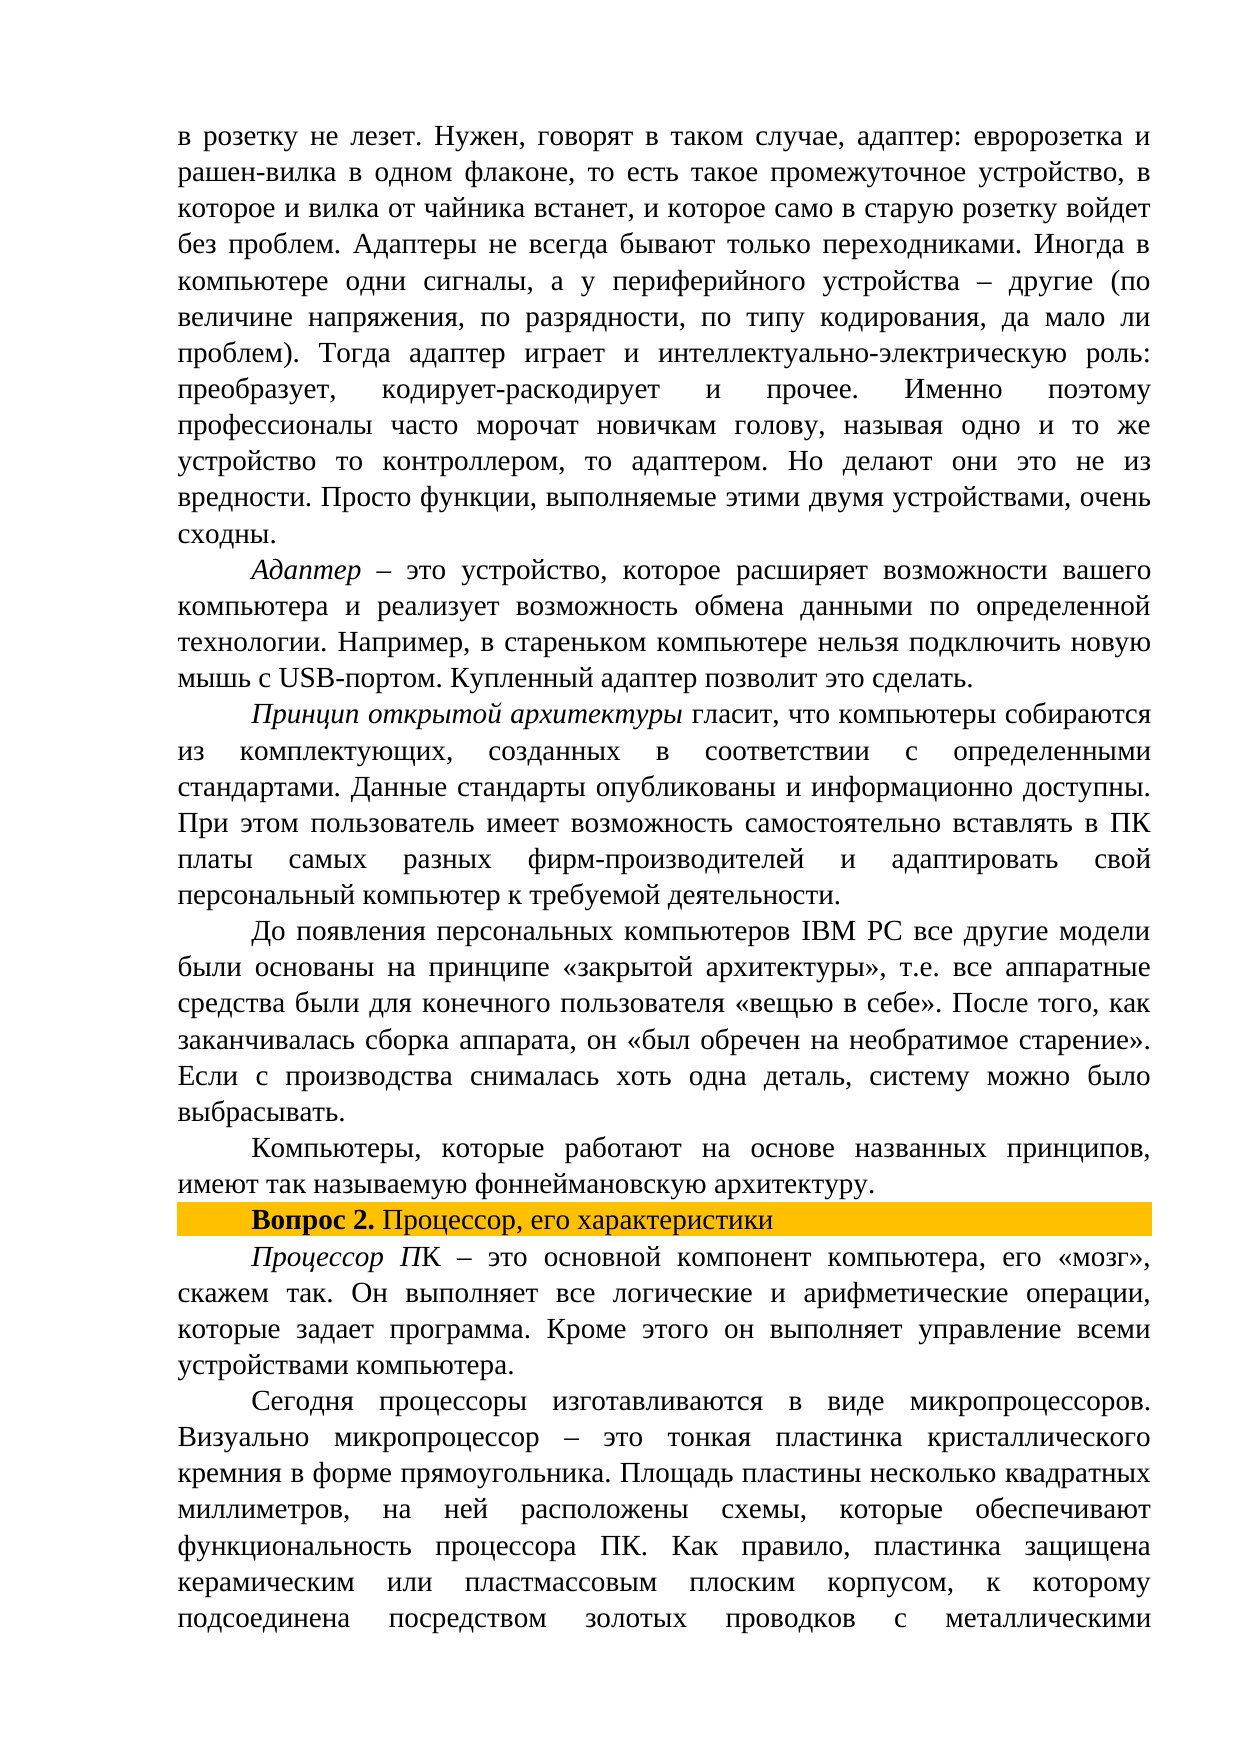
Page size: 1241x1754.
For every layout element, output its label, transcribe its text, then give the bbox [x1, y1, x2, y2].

text Вопрос 2. Процессор, его характеристики [177, 1202, 1152, 1236]
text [177, 118, 1152, 549]
text Процессор ПК – это основной компонент компьютера, его «мозг», скажем так. Он выполняет все логические и арифметические операции, которые задает программа. Кроме этого он выполняет управление всеми устройствами компьютера. [177, 1239, 1152, 1381]
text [177, 1383, 1152, 1634]
text Адаптер – это устройство, которое расширяет возможности вашего компьютера и реализует возможность обмена данными по определенной технологии. Например, в стареньком компьютере нельзя подключить новую мышь с USB-портом. Купленный адаптер позволит это сделать. [177, 552, 1152, 694]
text Компьютеры, которые работают на основе названных принципов, имеют так называемую фоннеймановскую архитектуру. [177, 1130, 1152, 1200]
text До появления персональных компьютеров IBM PC все другие модели были основаны на принципе «закрытой архитектуры», т.е. все аппаратные средства были для конечного пользователя «вещью в себе». После того, как заканчивалась сборка аппарата, он «был обречен на необратимое старение». Если с производства снималась хоть одна деталь, систему можно было выбрасывать. [177, 913, 1152, 1128]
text Принцип открытой архитектуры гласит, что компьютеры собираются из комплектующих, созданных в соответствии с определенными стандартами. Данные стандарты опубликованы и информационно доступны. При этом пользователь имеет возможность самостоятельно вставлять в ПК платы самых разных фирм-производителей и адаптировать свой персональный компьютер к требуемой деятельности. [177, 696, 1152, 911]
